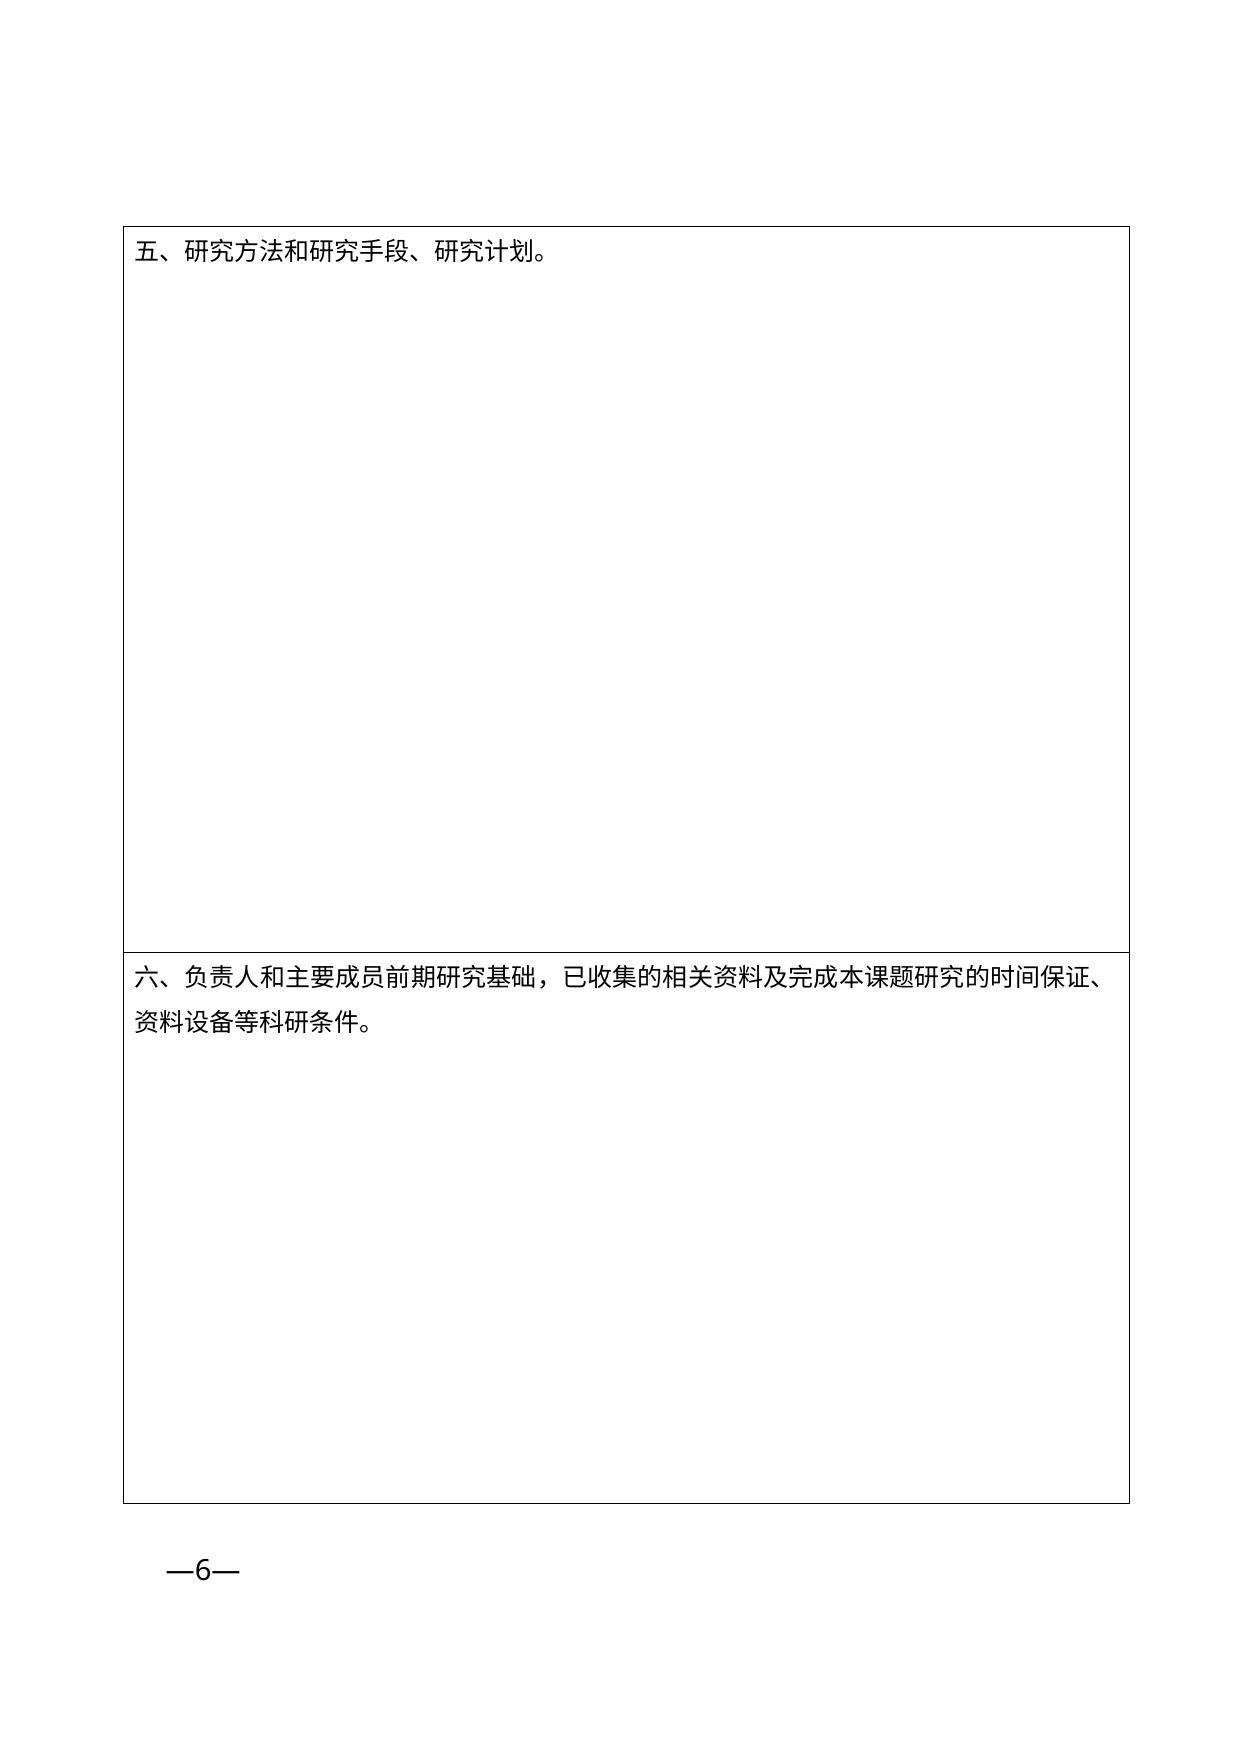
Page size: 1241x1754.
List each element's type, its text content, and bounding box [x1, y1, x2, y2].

table_cell 负责人和主要成员前期研究基础，已收集的相关资料及完成本课题研究的时间保证、资料设备等科研条件。 [124, 953, 1129, 1503]
table_cell 研究方法和研究手段、研究计划。 [124, 227, 1129, 952]
